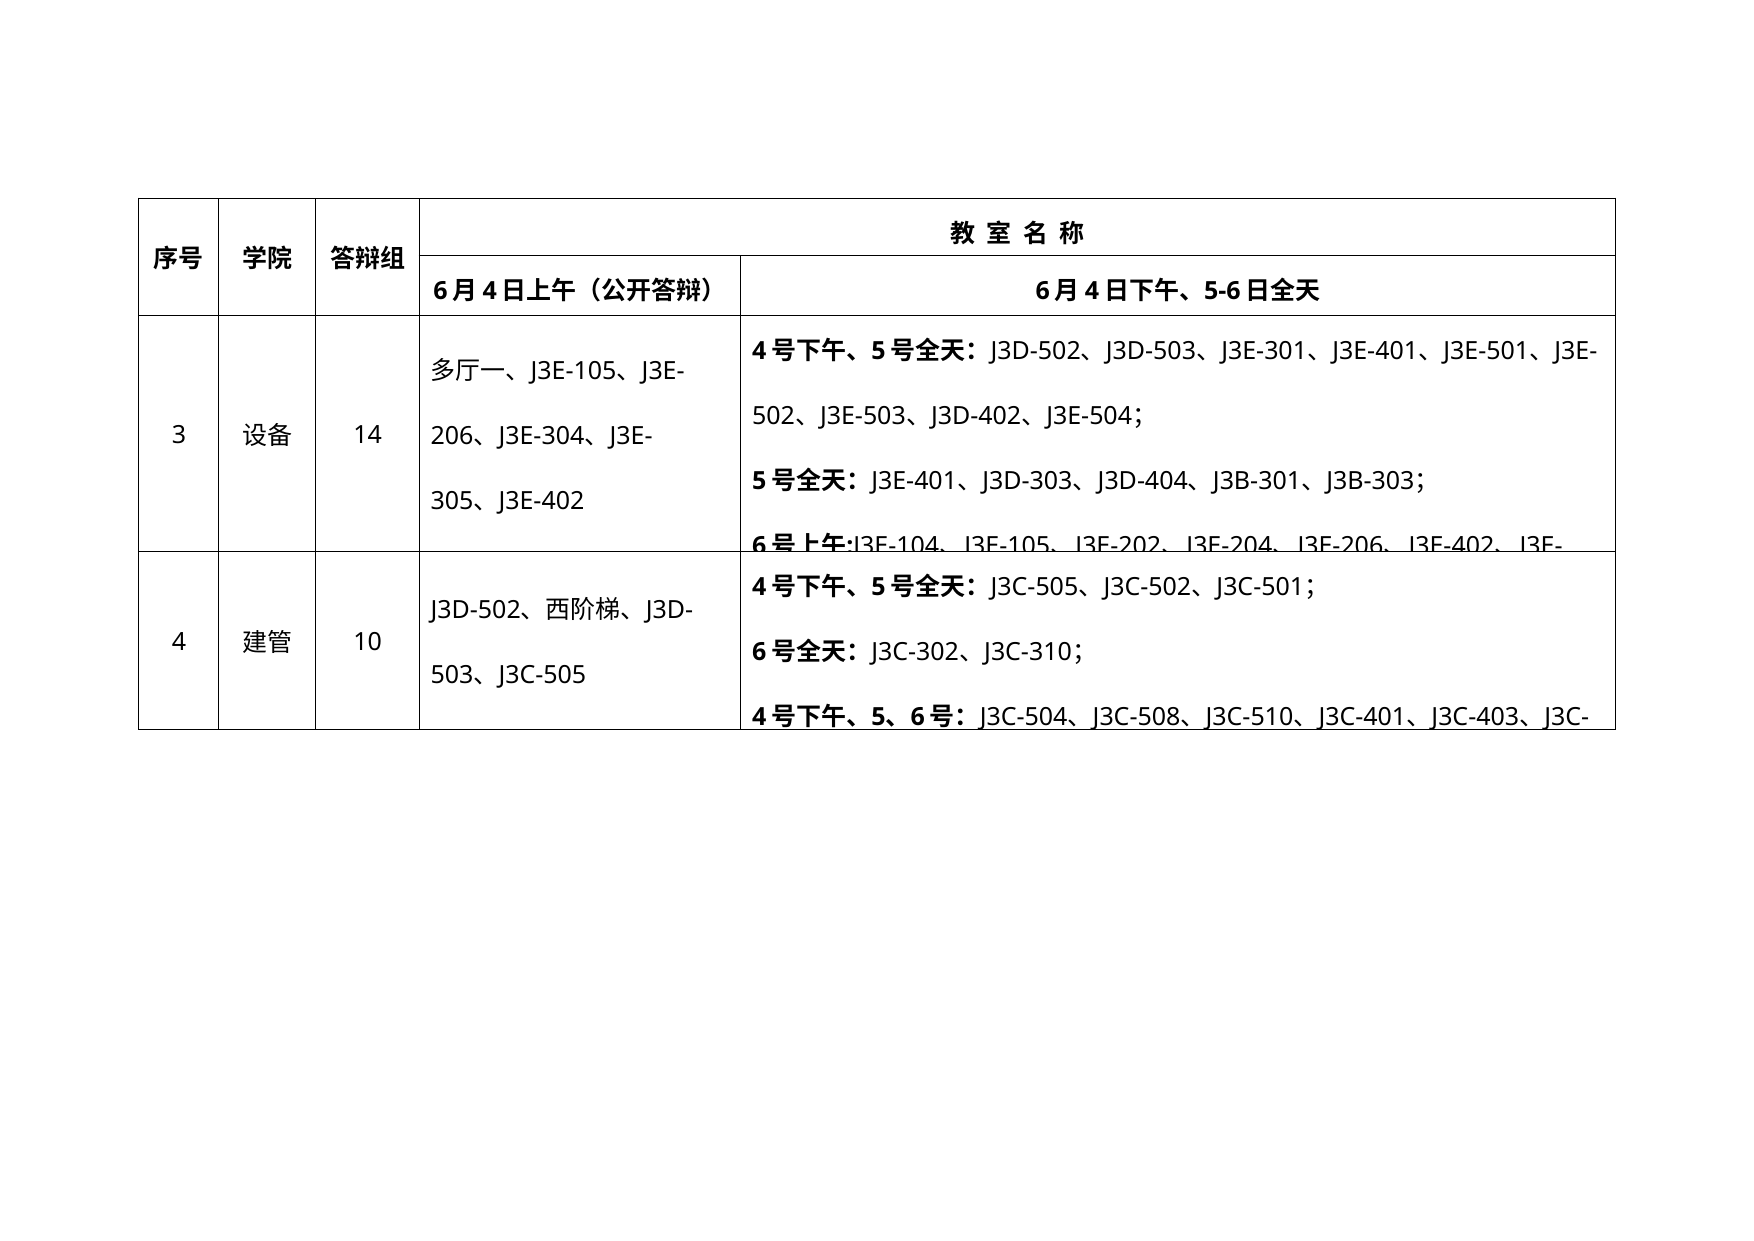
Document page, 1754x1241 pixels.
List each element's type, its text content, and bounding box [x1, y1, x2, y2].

table_cell 3 [139, 316, 218, 551]
table_cell 设备 [219, 316, 315, 551]
table_cell 4 [139, 552, 218, 729]
table_cell 6月4日下午、5-6日全天 [741, 256, 1615, 315]
table_cell 4号下午、5号全天：J3D-502、J3D-503、J3E-301、J3E-401、J3E-501、J3E-502、J3E-503、J3D-402、J3E-504； 5号全天：J3E-401、J3D-303、J3D-404、J3B-301、J3B-303； 6号上午:J3E-104、J3E-105、J3E-202、J3E-204、J3E-206、J3E-402、J3E-403、J3E-406、J3E-406； 4、5、6号：J3C-107、J3C-109、建环楼218、建环楼303、J3C-309。 [741, 316, 1615, 551]
table_cell 建管 [219, 552, 315, 729]
table_header 序号 [139, 199, 218, 315]
table_cell 10 [316, 552, 419, 729]
table_cell 6月4日上午（公开答辩） [420, 256, 740, 315]
table_cell 多厅一、J3E-105、J3E-206、J3E-304、J3E-305、J3E-402 [420, 316, 740, 551]
table_header 学院 [219, 199, 315, 315]
table_cell 14 [316, 316, 419, 551]
table_cell J3D-502、西阶梯、J3D-503、J3C-505 [420, 552, 740, 729]
table_header 答辩组 [316, 199, 419, 315]
table_header 教 室 名 称 [420, 199, 1615, 255]
table_cell 4号下午、5号全天：J3C-505、J3C-502、J3C-501； 6号全天：J3C-302、J3C-310； 4号下午、5、6号：J3C-504、J3C-508、J3C-510、J3C-401、J3C-403、J3C-404、J3C-405、J3C-406。 [741, 552, 1615, 729]
